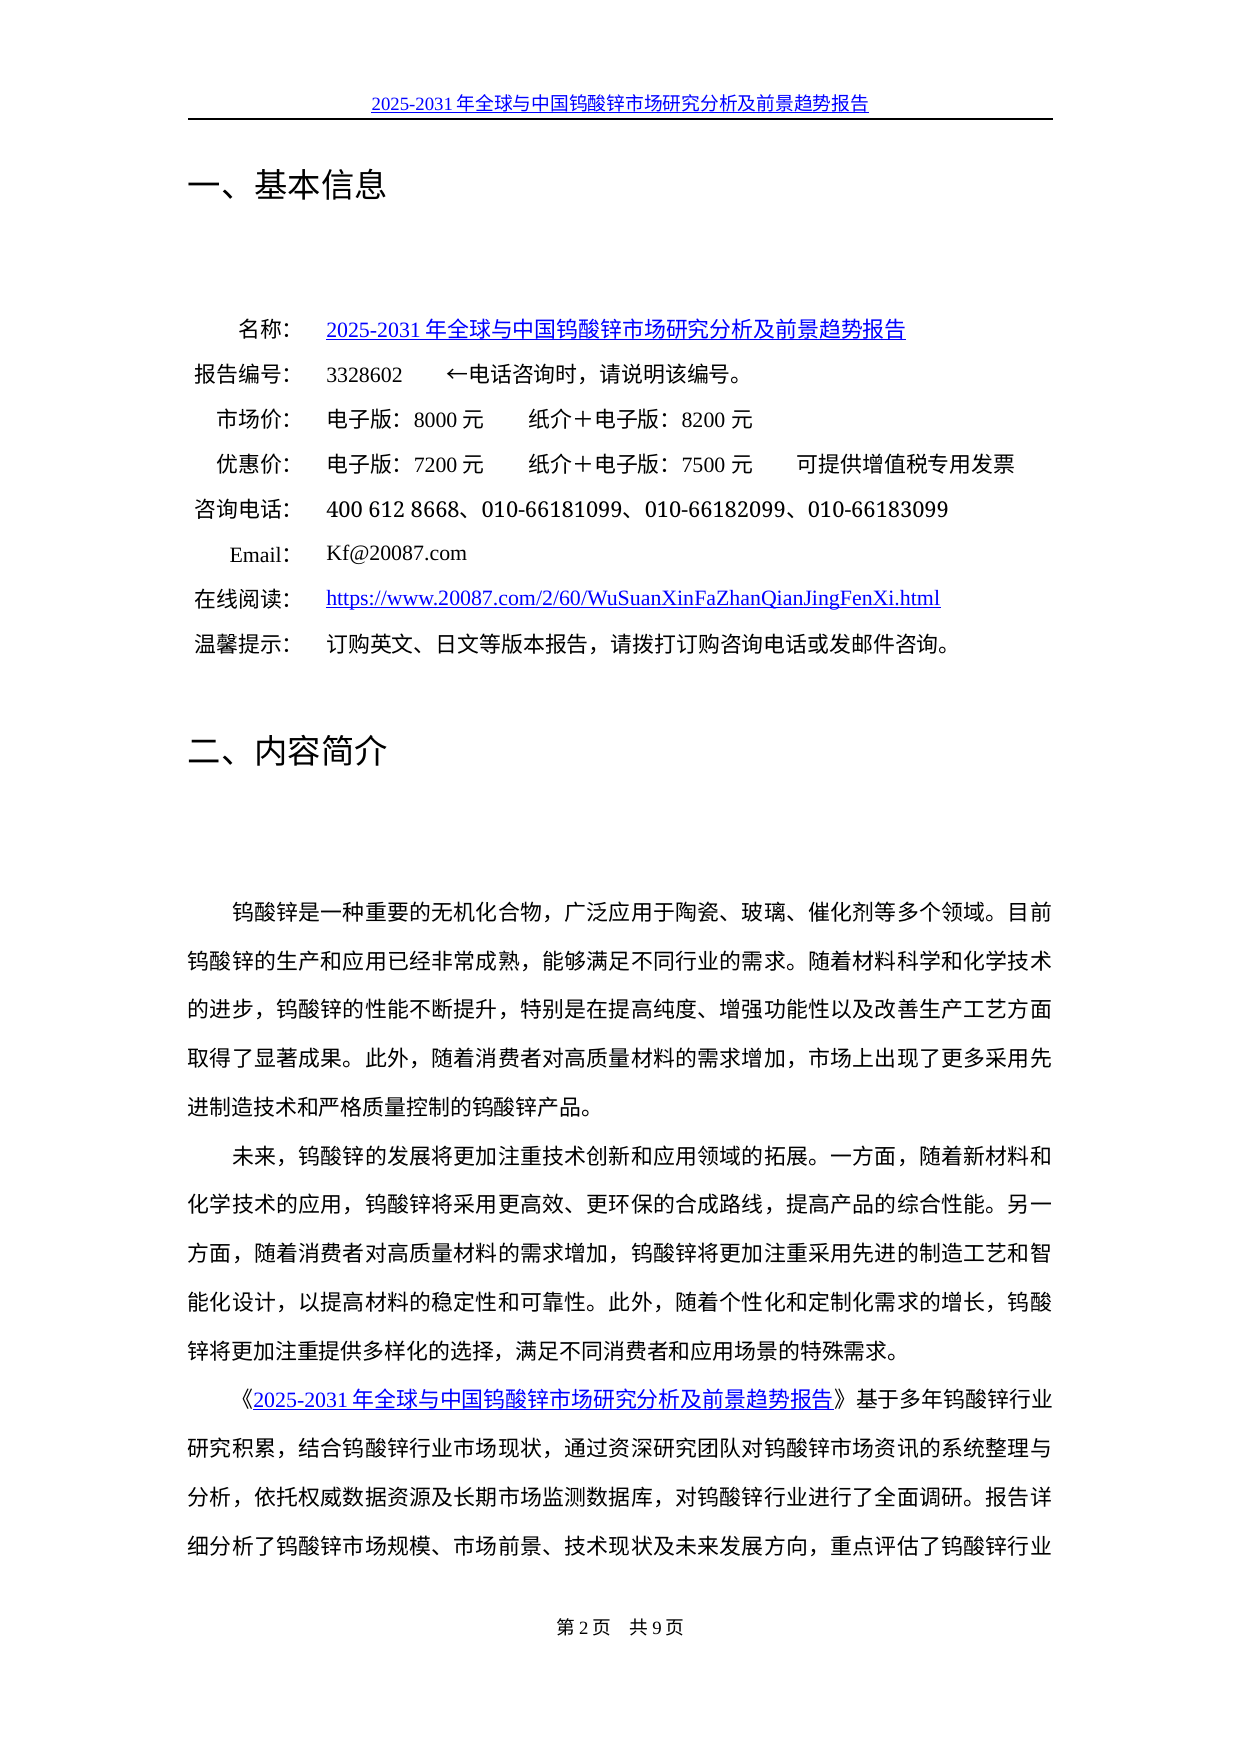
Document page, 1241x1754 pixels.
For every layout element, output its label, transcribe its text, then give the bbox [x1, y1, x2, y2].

table_cell 3328602 ←电话咨询时，请说明该编号。 [315, 357, 1073, 402]
table_cell 温馨提示： [167, 627, 315, 672]
table_cell 优惠价： [167, 447, 315, 492]
table_cell [315, 582, 1073, 627]
table_cell 电子版：8000 元 纸介＋电子版：8200 元 [315, 402, 1073, 447]
table_cell 咨询电话： [167, 492, 315, 537]
table_header 2025-2031年全球与中国钨酸锌市场研究分析及前景趋势报告 [315, 312, 1073, 357]
table_cell 订购英文、日文等版本报告，请拨打订购咨询电话或发邮件咨询。 [315, 627, 1073, 672]
table_header 名称： [167, 312, 315, 357]
title 二、内容简介 [187, 717, 1053, 782]
table_cell 市场价： [167, 402, 315, 447]
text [187, 894, 1053, 1561]
title 一、基本信息 [187, 150, 1053, 215]
table_cell 400 612 8668、010-66181099、010-66182099、010-66183099 [315, 492, 1073, 537]
table_cell 电子版：7200 元 纸介＋电子版：7500 元 可提供增值税专用发票 [315, 447, 1073, 492]
table_cell Email： [167, 537, 315, 582]
table_cell 在线阅读： [167, 582, 315, 627]
table_cell 报告编号： [167, 357, 315, 402]
table_cell Kf@20087.com [315, 537, 1073, 582]
